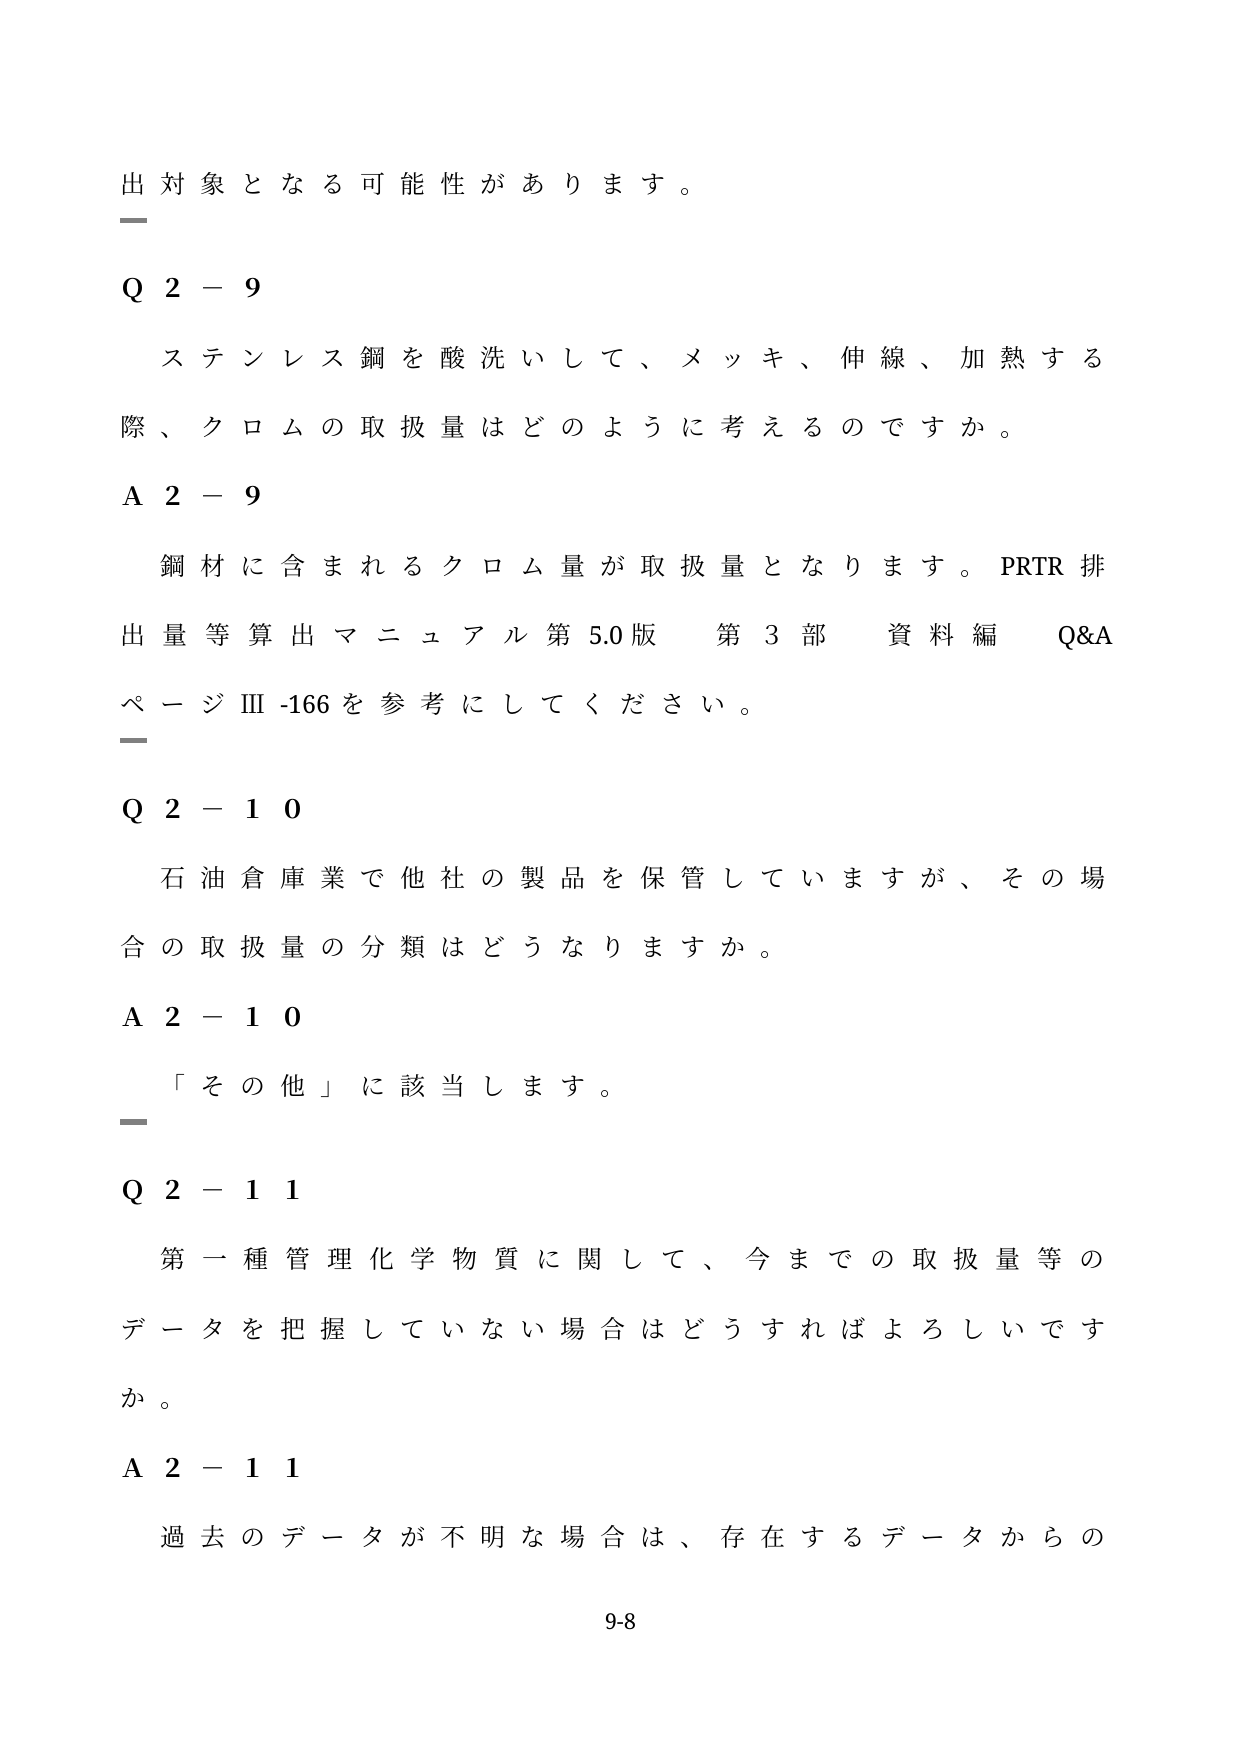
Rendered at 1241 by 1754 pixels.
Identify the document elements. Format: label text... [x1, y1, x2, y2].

text Ａ２－１０ [120, 981, 1120, 1050]
text Ａ２－９ [120, 460, 1120, 530]
text Ａ２－１１ [120, 1432, 1120, 1501]
text 「その他」に該当します。 [120, 1050, 1120, 1119]
text 鋼材に含まれるクロム量が取扱量となります。PRTR排出量等算出マニュアル第5.0版 第３部 資料編 Q&A ページⅢ-166を参考にしてください。 [120, 530, 1120, 738]
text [120, 148, 1120, 218]
text ステンレス鋼を酸洗いして、メッキ、伸線、加熱する際、クロムの取扱量はどのように考えるのですか。 [120, 322, 1120, 460]
text Ｑ２－１０ [120, 773, 1120, 842]
text Ｑ２－１１ [120, 1154, 1120, 1223]
text Ｑ２－９ [120, 252, 1120, 322]
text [120, 1501, 1120, 1570]
text 第一種管理化学物質に関して、今までの取扱量等のデータを把握していない場合はどうすればよろしいですか。 [120, 1223, 1120, 1432]
text 石油倉庫業で他社の製品を保管していますが、その場合の取扱量の分類はどうなりますか。 [120, 842, 1120, 981]
